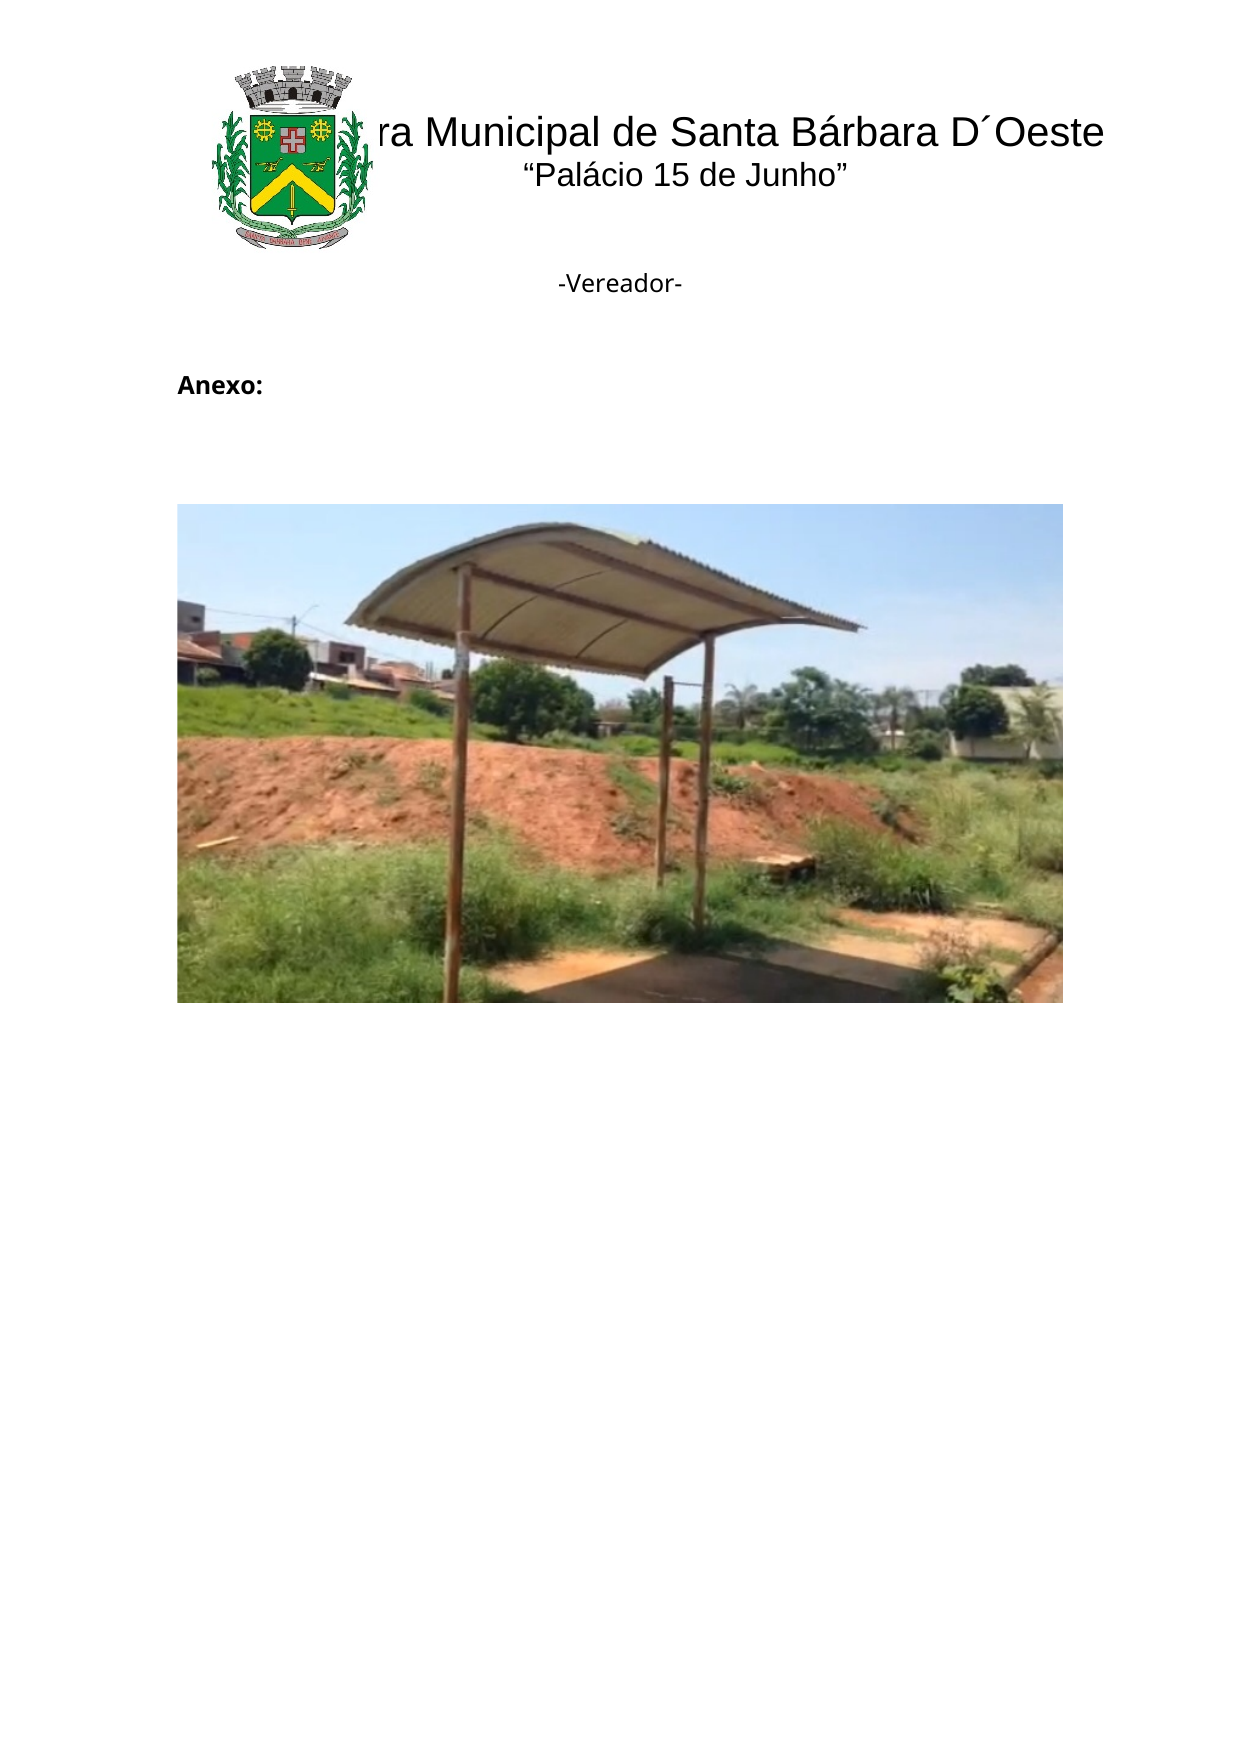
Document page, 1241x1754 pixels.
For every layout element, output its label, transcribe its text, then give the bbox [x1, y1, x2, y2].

picture [211, 66, 380, 256]
text -Vereador- [177, 266, 1063, 300]
text Anexo: [177, 368, 1063, 402]
picture [177, 504, 1063, 1003]
